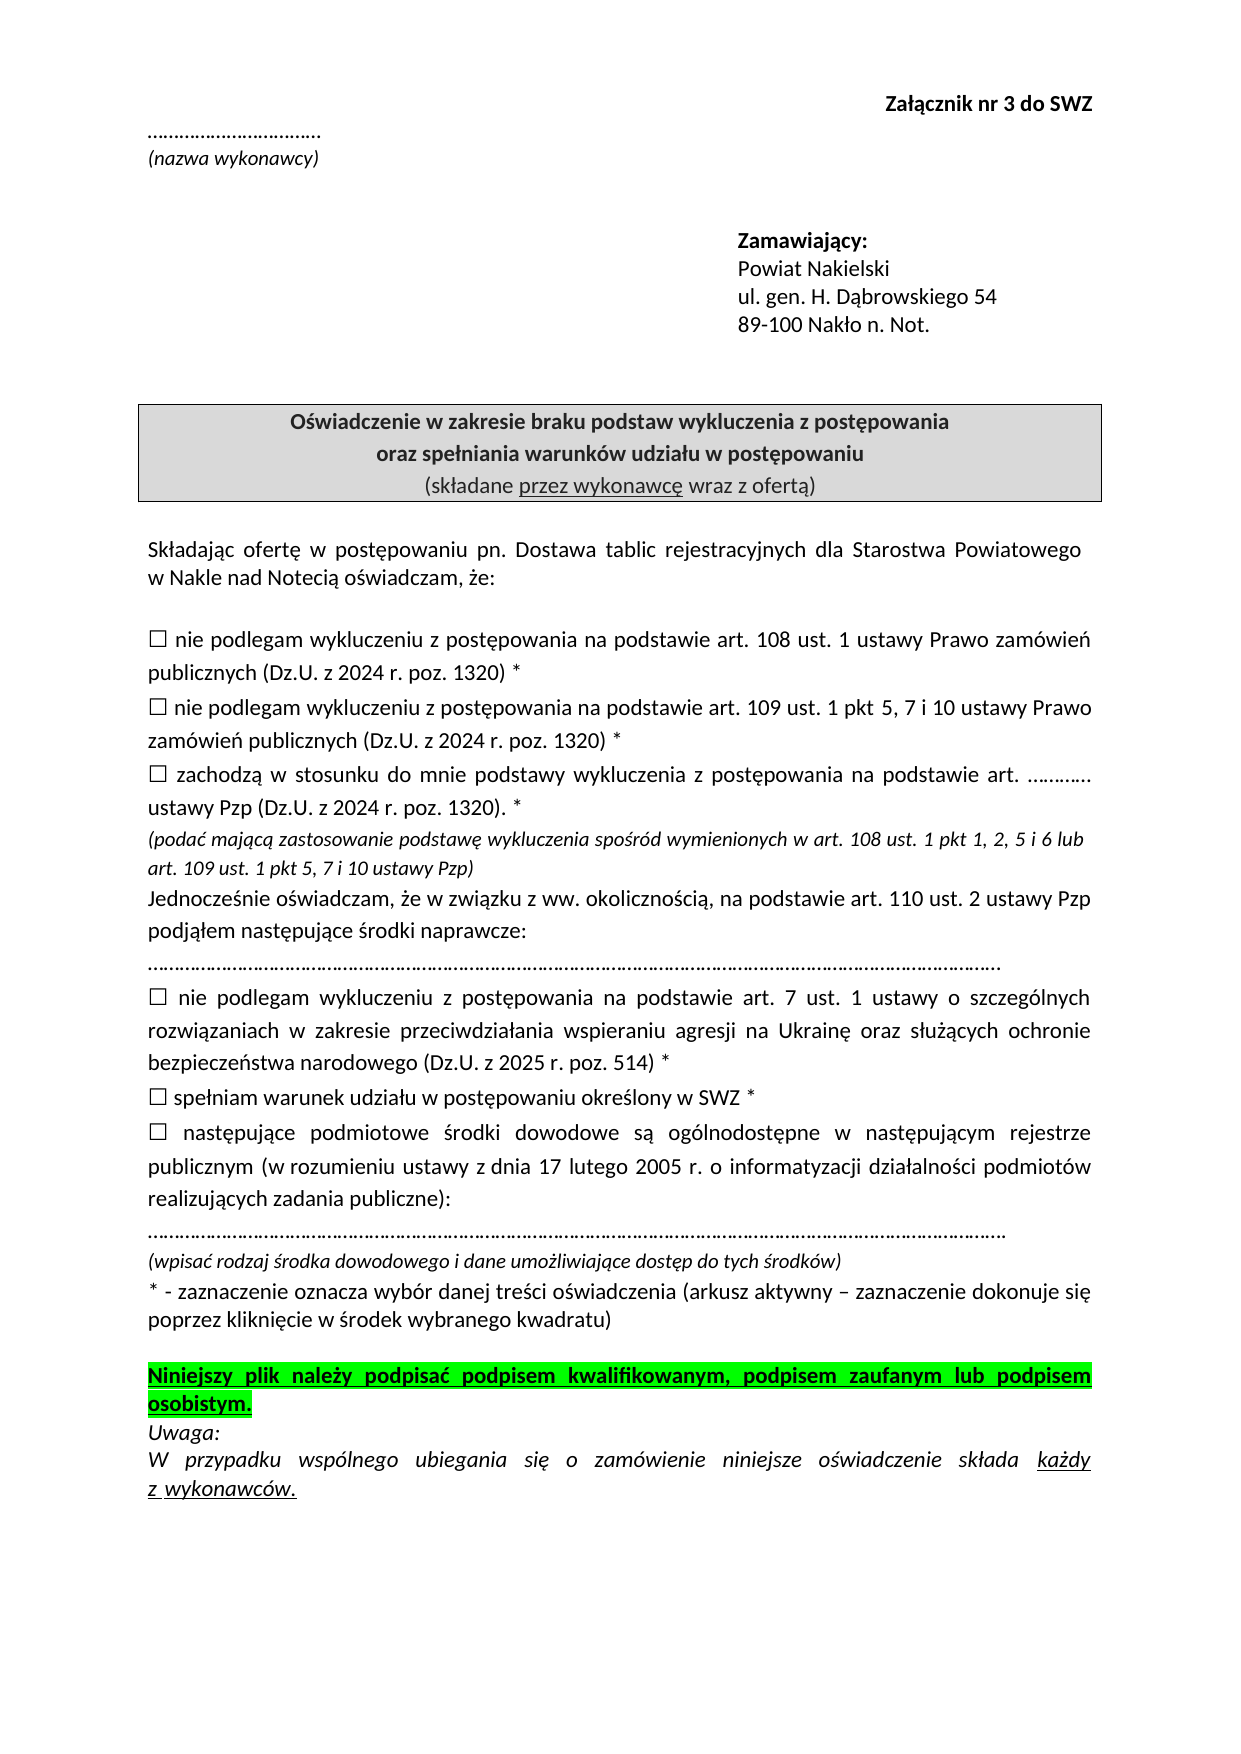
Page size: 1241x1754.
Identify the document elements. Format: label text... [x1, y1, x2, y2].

text (podać mającą zastosowanie podstawę wykluczenia spośród wymienionych w art. 108 ust. 1 pkt 1, 2, 5 i 6 lub art. 109 ust. 1 pkt 5, 7 i 10 ustawy Pzp) [148, 826, 1092, 880]
text ul. gen. H. Dąbrowskiego 54 [148, 282, 1092, 310]
text spełniam warunek udziału w postępowaniu określony w SWZ * [148, 1080, 1092, 1112]
text nie podlegam wykluczeniu z postępowania na podstawie art. 108 ust. 1 ustawy Prawo zamówień publicznych (Dz.U. z 2024 r. poz. 1320) * [148, 623, 1092, 686]
text (wpisać rodzaj środka dowodowego i dane umożliwiające dostęp do tych środków) [148, 1248, 1092, 1274]
text Składając ofertę w postępowaniu pn. Dostawa tablic rejestracyjnych dla Starostwa Powiatowego w Nakle nad Notecią oświadczam, że: [148, 535, 1092, 591]
text Jednocześnie oświadczam, że w związku z ww. okolicznością, na podstawie art. 110 ust. 2 ustawy Pzp podjąłem następujące środki naprawcze: [148, 884, 1092, 944]
text …………………………… [148, 117, 1092, 145]
text 89-100 Nakło n. Not. [148, 310, 1092, 338]
text oraz spełniania warunków udziału w postępowaniu [139, 436, 1101, 467]
text W przypadku wspólnego ubiegania się o zamówienie niniejsze oświadczenie składa każdy z wykonawców. [148, 1446, 1092, 1502]
text nie podlegam wykluczeniu z postępowania na podstawie art. 7 ust. 1 ustawy o szczególnych rozwiązaniach w zakresie przeciwdziałania wspieraniu agresji na Ukrainę oraz służących ochronie bezpieczeństwa narodowego (Dz.U. z 2025 r. poz. 514) * [148, 981, 1092, 1076]
text ……………………………………………………………………………………………………………………………………………… [148, 948, 1092, 976]
text następujące podmiotowe środki dowodowe są ogólnodostępne w następującym rejestrze publicznym (w rozumieniu ustawy z dnia 17 lutego 2005 r. o informatyzacji działalności podmiotów realizujących zadania publiczne): [148, 1116, 1092, 1212]
text nie podlegam wykluczeniu z postępowania na podstawie art. 109 ust. 1 pkt 5, 7 i 10 ustawy Prawo zamówień publicznych (Dz.U. z 2024 r. poz. 1320) * [148, 691, 1092, 754]
text Uwaga: [148, 1418, 1092, 1446]
text ………………………………………………………………………………………………………………………………………………. [148, 1216, 1092, 1244]
text Niniejszy plik należy podpisać podpisem kwalifikowanym, podpisem zaufanym lub podpisem osobistym. [148, 1389, 1092, 1418]
text * - zaznaczenie oznacza wybór danej treści oświadczenia (arkusz aktywny – zaznaczenie dokonuje się poprzez kliknięcie w środek wybranego kwadratu) [148, 1277, 1092, 1333]
text Powiat Nakielski [148, 254, 1092, 282]
text zachodzą w stosunku do mnie podstawy wykluczenia z postępowania na podstawie art. ………… ustawy Pzp (Dz.U. z 2024 r. poz. 1320). * [148, 758, 1092, 822]
text (składane przez wykonawcę wraz z ofertą) [139, 468, 1101, 501]
text Załącznik nr 3 do SWZ [148, 89, 1092, 117]
text (nazwa wykonawcy) [148, 145, 1092, 170]
text Oświadczenie w zakresie braku podstaw wykluczenia z postępowania [139, 405, 1101, 435]
text Zamawiający: [664, 226, 1092, 254]
